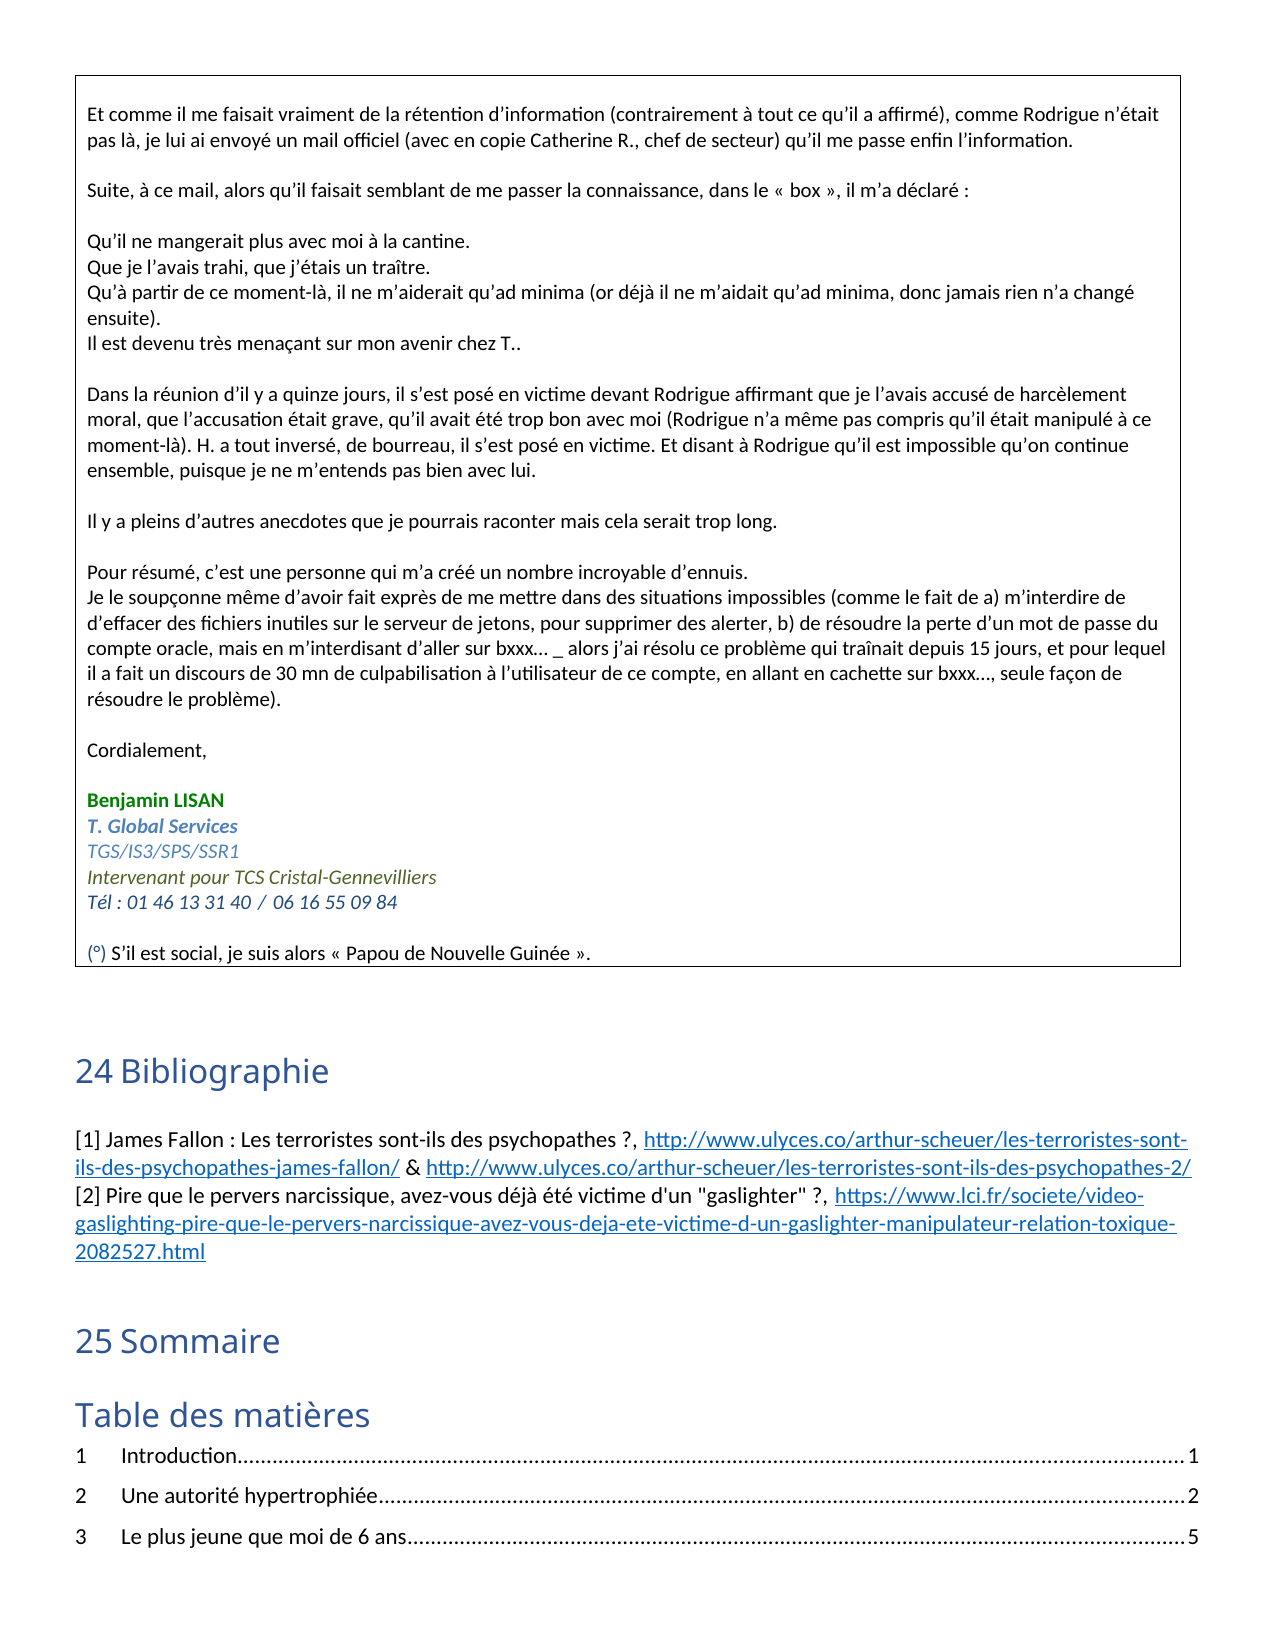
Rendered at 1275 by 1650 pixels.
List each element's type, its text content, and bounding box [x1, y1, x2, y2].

text [2] Pire que le pervers narcissique, avez-vous déjà été victime d'un "gaslighter" ?, https://www.lci.fr/societe/video-gaslighting-pire-que-le-pervers-narcissique-avez-vous-deja-ete-victime-d-un-gaslighter-manipulateur-relation-toxique-2082527.html [75, 1181, 1200, 1265]
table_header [76, 76, 1180, 966]
text [1] James Fallon : Les terroristes sont-ils des psychopathes ?, http://www.ulyces.co/arthur-scheuer/les-terroristes-sont-ils-des-psychopathes-james-fallon/ & http://www.ulyces.co/arthur-scheuer/les-terroristes-sont-ils-des-psychopathes-2/ [75, 1125, 1200, 1181]
subtitle Bibliographie [75, 1048, 1200, 1093]
subtitle Sommaire [75, 1318, 1200, 1363]
